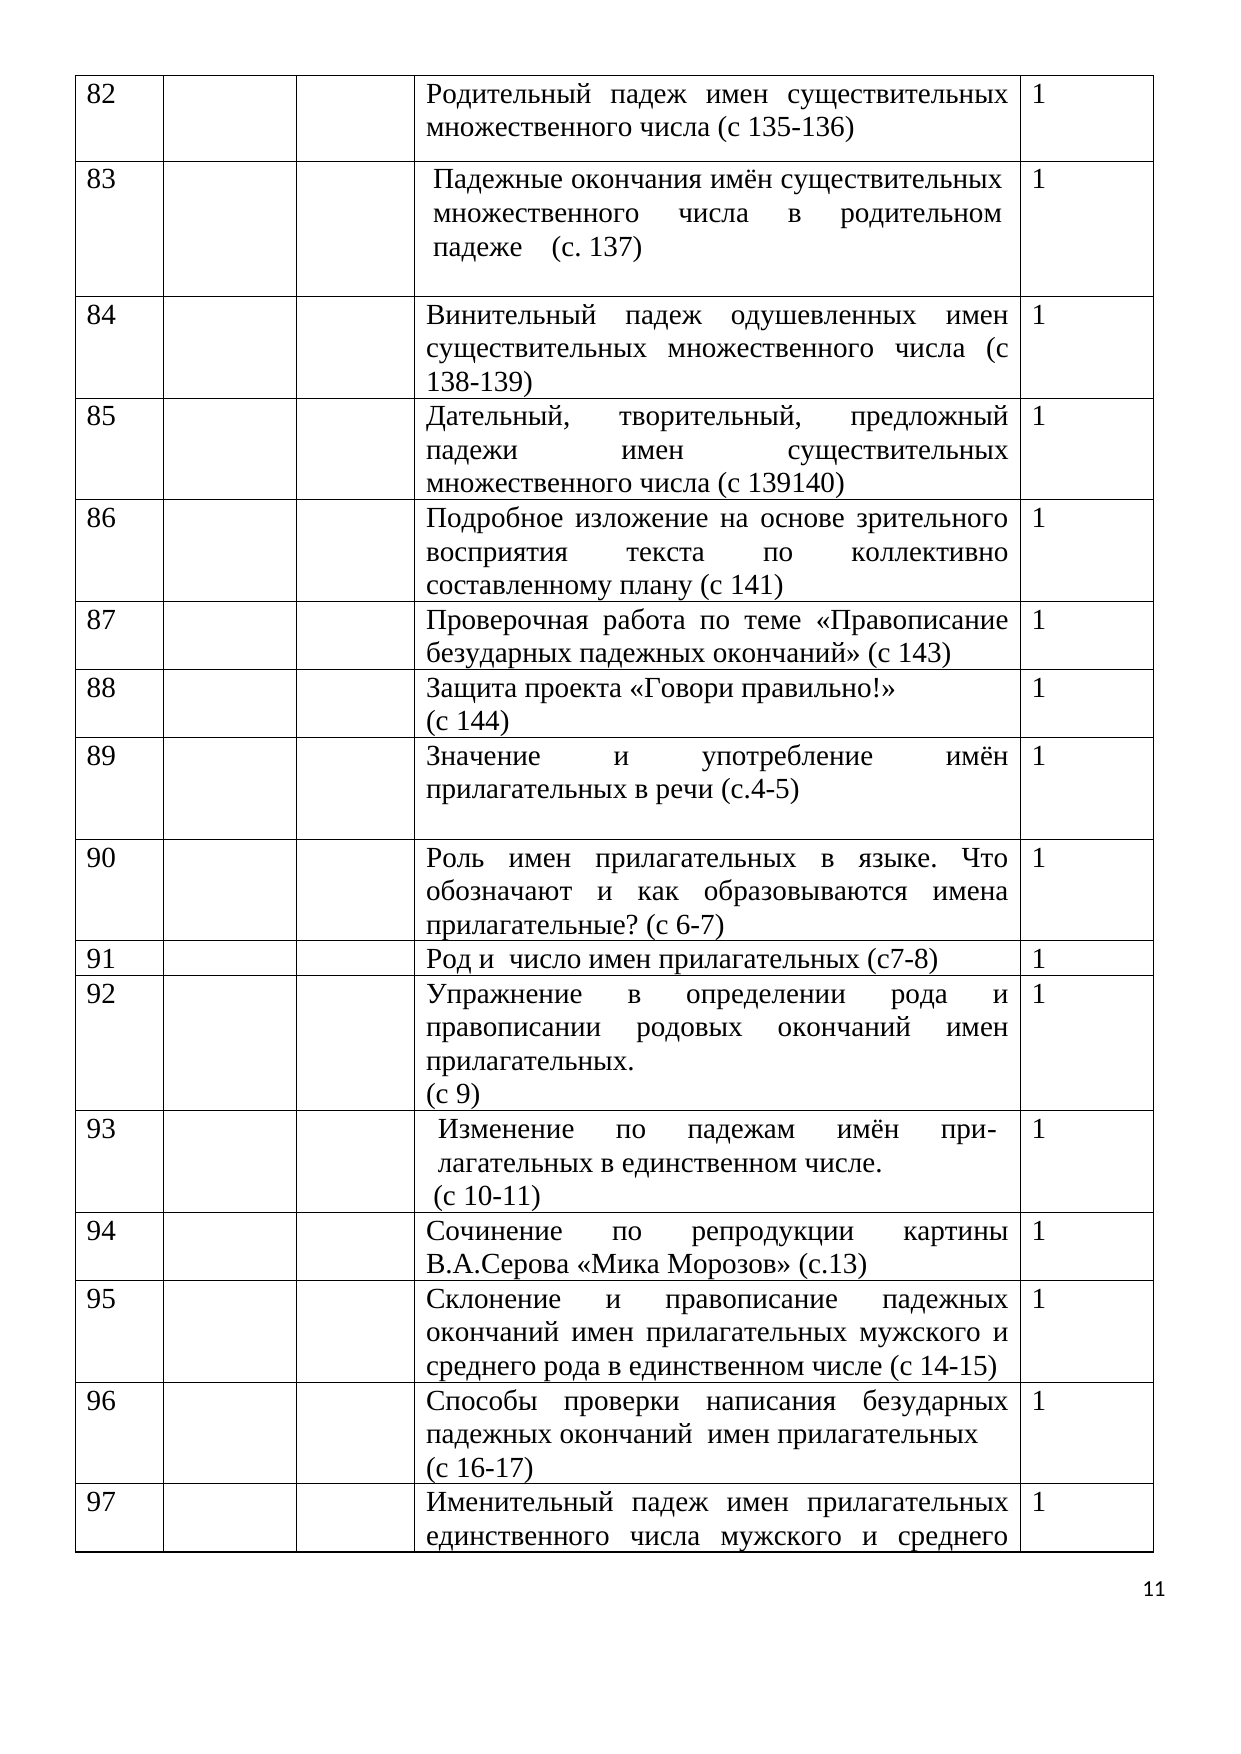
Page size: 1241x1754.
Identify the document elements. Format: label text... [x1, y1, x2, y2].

table_cell 94 [76, 1213, 163, 1280]
table_cell [164, 500, 296, 601]
table_cell [297, 76, 414, 161]
table_cell 95 [76, 1281, 163, 1382]
table_cell 1 [1021, 399, 1153, 499]
table_cell [297, 840, 414, 940]
table_cell 1 [1021, 162, 1153, 296]
table_cell [164, 941, 296, 975]
table_cell 1 [1021, 738, 1153, 839]
table_cell Значение и употребление имён прилагательных в речи (с.4-5) [415, 738, 1020, 839]
table_cell 1 [1021, 1213, 1153, 1280]
table_cell 1 [1021, 602, 1153, 669]
table_cell [164, 738, 296, 839]
table_cell [297, 1383, 414, 1483]
table_cell Родительный падеж имен существительных множественного числа (с 135-136) [415, 76, 1020, 161]
table_cell 90 [76, 840, 163, 940]
table_cell 1 [1021, 840, 1153, 940]
table_cell 86 [76, 500, 163, 601]
table_cell [164, 840, 296, 940]
table_cell [297, 162, 414, 296]
table_cell 84 [76, 297, 163, 397]
table_cell [297, 1281, 414, 1382]
table_cell [164, 976, 296, 1110]
table_cell Сочинение по репродукции картины В.А.Серова «Мика Морозов» (с.13) [415, 1213, 1020, 1280]
table_cell 1 [1021, 941, 1153, 975]
table_cell Винительный падеж одушевленных имен существительных множественного числа (с 138-139) [415, 297, 1020, 397]
table_cell 88 [76, 670, 163, 737]
table_cell [297, 1213, 414, 1280]
table_cell [297, 602, 414, 669]
table_cell Падежные окончания имён существительных множественного числа в родительном падеже (с. 137) [415, 162, 1020, 296]
table_cell [297, 976, 414, 1110]
table_cell Проверочная работа по теме «Правописание безударных падежных окончаний» (с 143) [415, 602, 1020, 669]
table_cell [297, 1484, 414, 1551]
table_cell 92 [76, 976, 163, 1110]
table_cell [164, 399, 296, 499]
table_cell 1 [1021, 1111, 1153, 1212]
table_cell [164, 1383, 296, 1483]
table_cell 1 [1021, 976, 1153, 1110]
table_cell 1 [1021, 76, 1153, 161]
table_cell Склонение и правописание падежных окончаний имен прилагательных мужского и среднего рода в единственном числе (с 14-15) [415, 1281, 1020, 1382]
table_cell Род и число имен прилагательных (с7-8) [415, 941, 1020, 975]
table_cell 85 [76, 399, 163, 499]
table_cell Дательный, творительный, предложный падежи имен существительных множественного числа (с 139140) [415, 399, 1020, 499]
table_cell [297, 738, 414, 839]
table_cell Способы проверки написания безударных падежных окончаний имен прилагательных (с 16-17) [415, 1383, 1020, 1483]
table_cell 89 [76, 738, 163, 839]
table_cell [297, 399, 414, 499]
table_cell Изменение по падежам имён прилагательных в единственном числе. (с 10-11) [415, 1111, 1020, 1212]
table_cell Подробное изложение на основе зрительного восприятия текста по коллективно составленному плану (с 141) [415, 500, 1020, 601]
table_cell [164, 602, 296, 669]
table_cell Упражнение в определении рода и правописании родовых окончаний имен прилагательных. (с 9) [415, 976, 1020, 1110]
table_cell 1 [1021, 670, 1153, 737]
table_cell 97 [76, 1484, 163, 1551]
table_cell 1 [1021, 1281, 1153, 1382]
table_cell [297, 941, 414, 975]
table_cell [164, 670, 296, 737]
table_cell 1 [1021, 297, 1153, 397]
table_cell 1 [1021, 1383, 1153, 1483]
table_cell 87 [76, 602, 163, 669]
table_cell [164, 1484, 296, 1551]
table_cell 96 [76, 1383, 163, 1483]
table_cell 1 [1021, 500, 1153, 601]
table_cell 83 [76, 162, 163, 296]
table_cell [164, 1213, 296, 1280]
table_cell 82 [76, 76, 163, 161]
table_cell [164, 76, 296, 161]
table_cell [297, 297, 414, 397]
table_cell [164, 297, 296, 397]
table_cell [297, 670, 414, 737]
table_cell Защита проекта «Говори правильно!» (с 144) [415, 670, 1020, 737]
table_cell [164, 1111, 296, 1212]
table_cell [297, 500, 414, 601]
table_cell [164, 162, 296, 296]
table_cell 91 [76, 941, 163, 975]
table_cell 93 [76, 1111, 163, 1212]
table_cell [415, 1484, 1020, 1551]
table_cell 1 [1021, 1484, 1153, 1551]
table_cell [164, 1281, 296, 1382]
table_cell Роль имен прилагательных в языке. Что обозначают и как образовываются имена прилагательные? (с 6-7) [415, 840, 1020, 940]
table_cell [297, 1111, 414, 1212]
